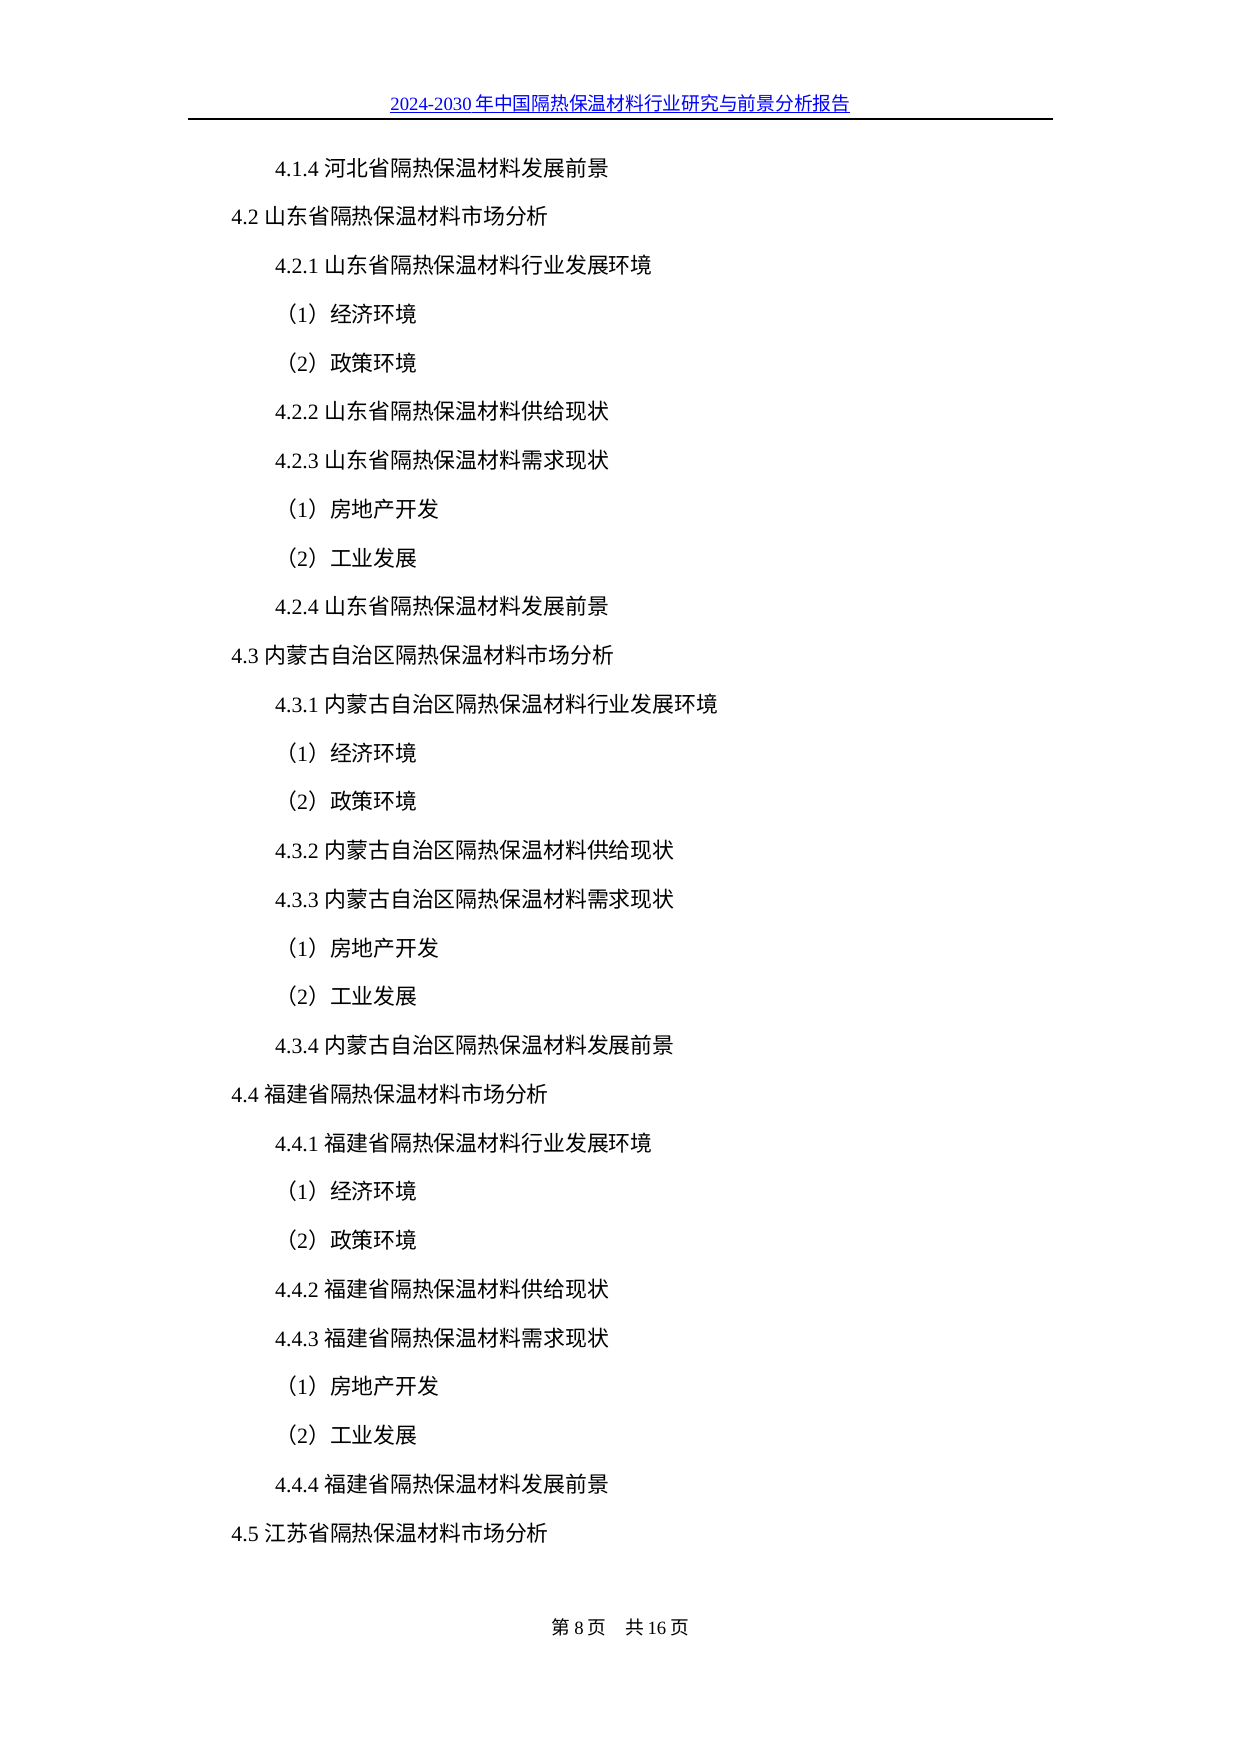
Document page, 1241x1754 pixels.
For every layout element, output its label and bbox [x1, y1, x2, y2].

text [187, 150, 1053, 1548]
